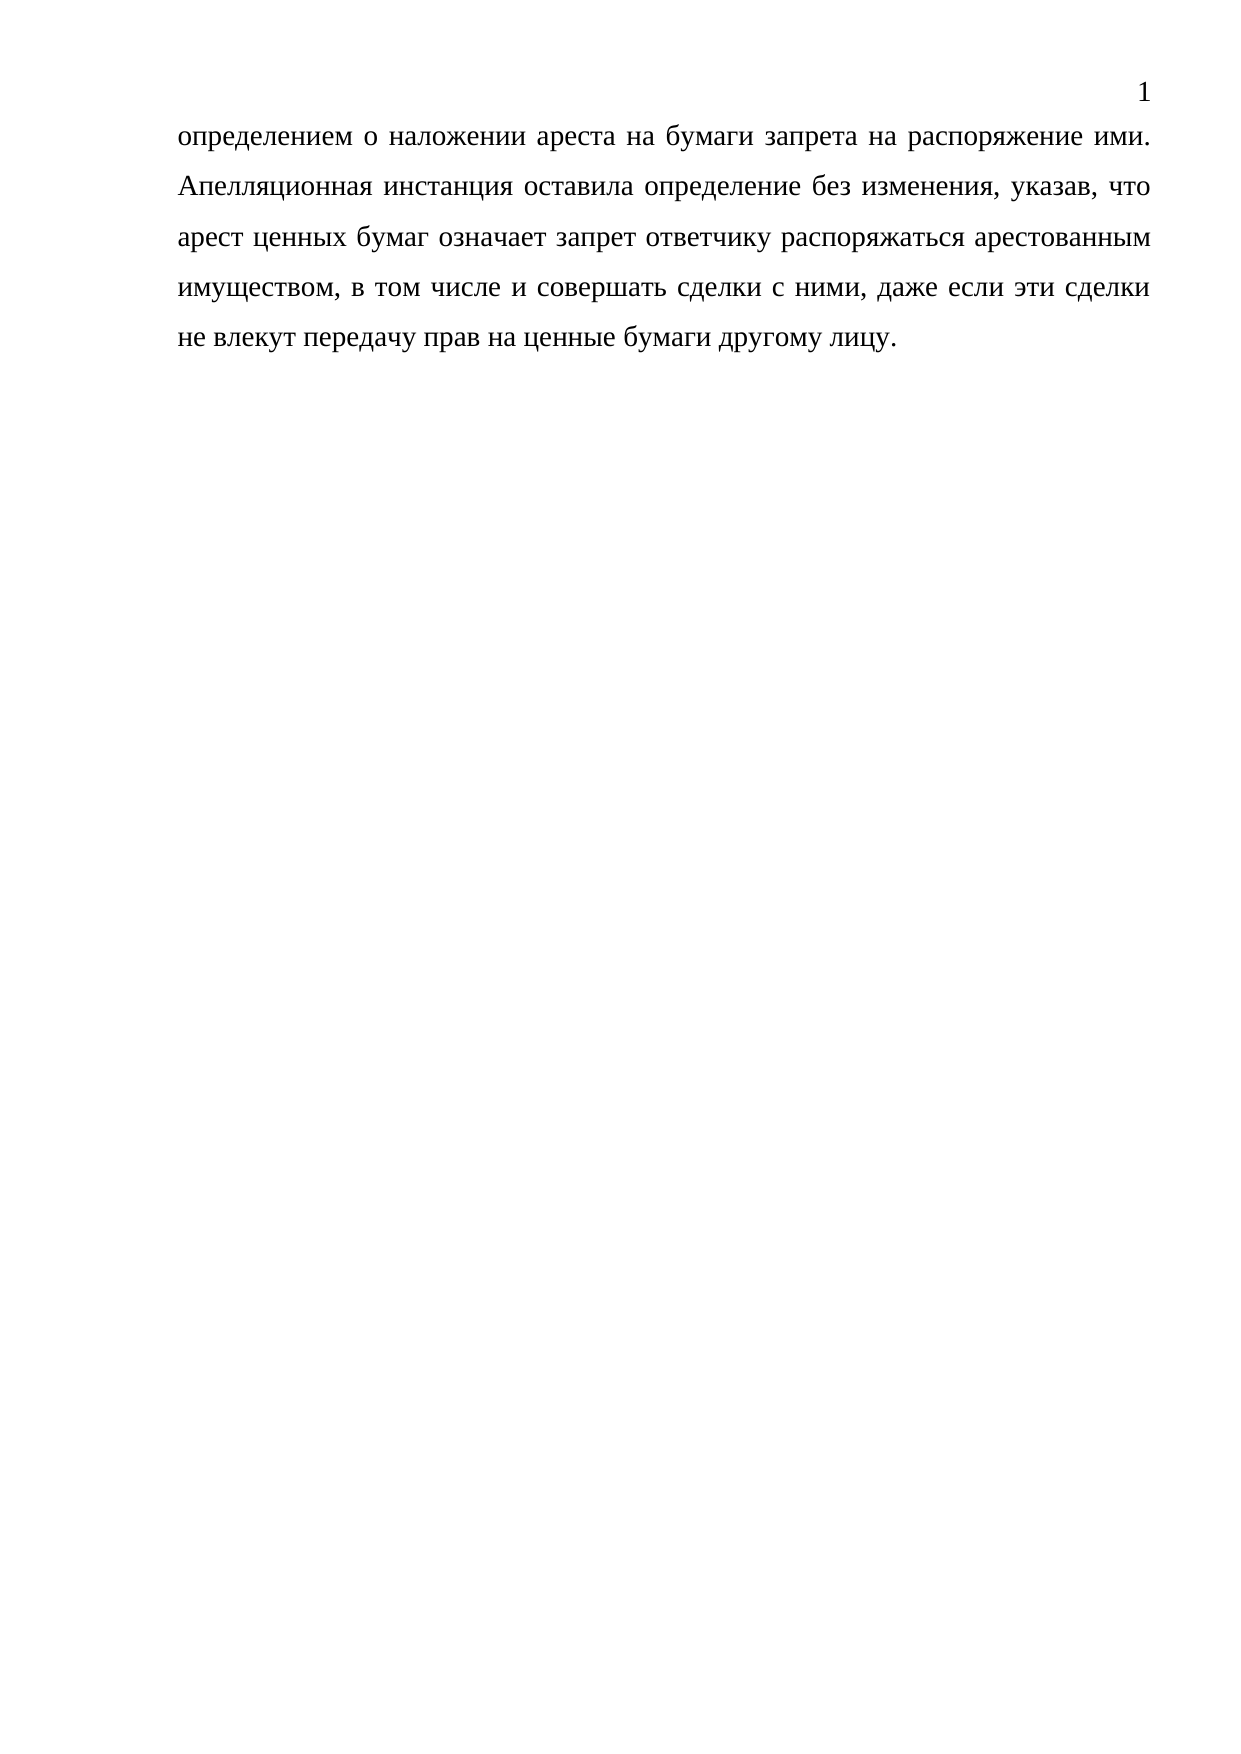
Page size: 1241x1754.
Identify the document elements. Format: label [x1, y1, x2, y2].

text [177, 118, 1152, 353]
